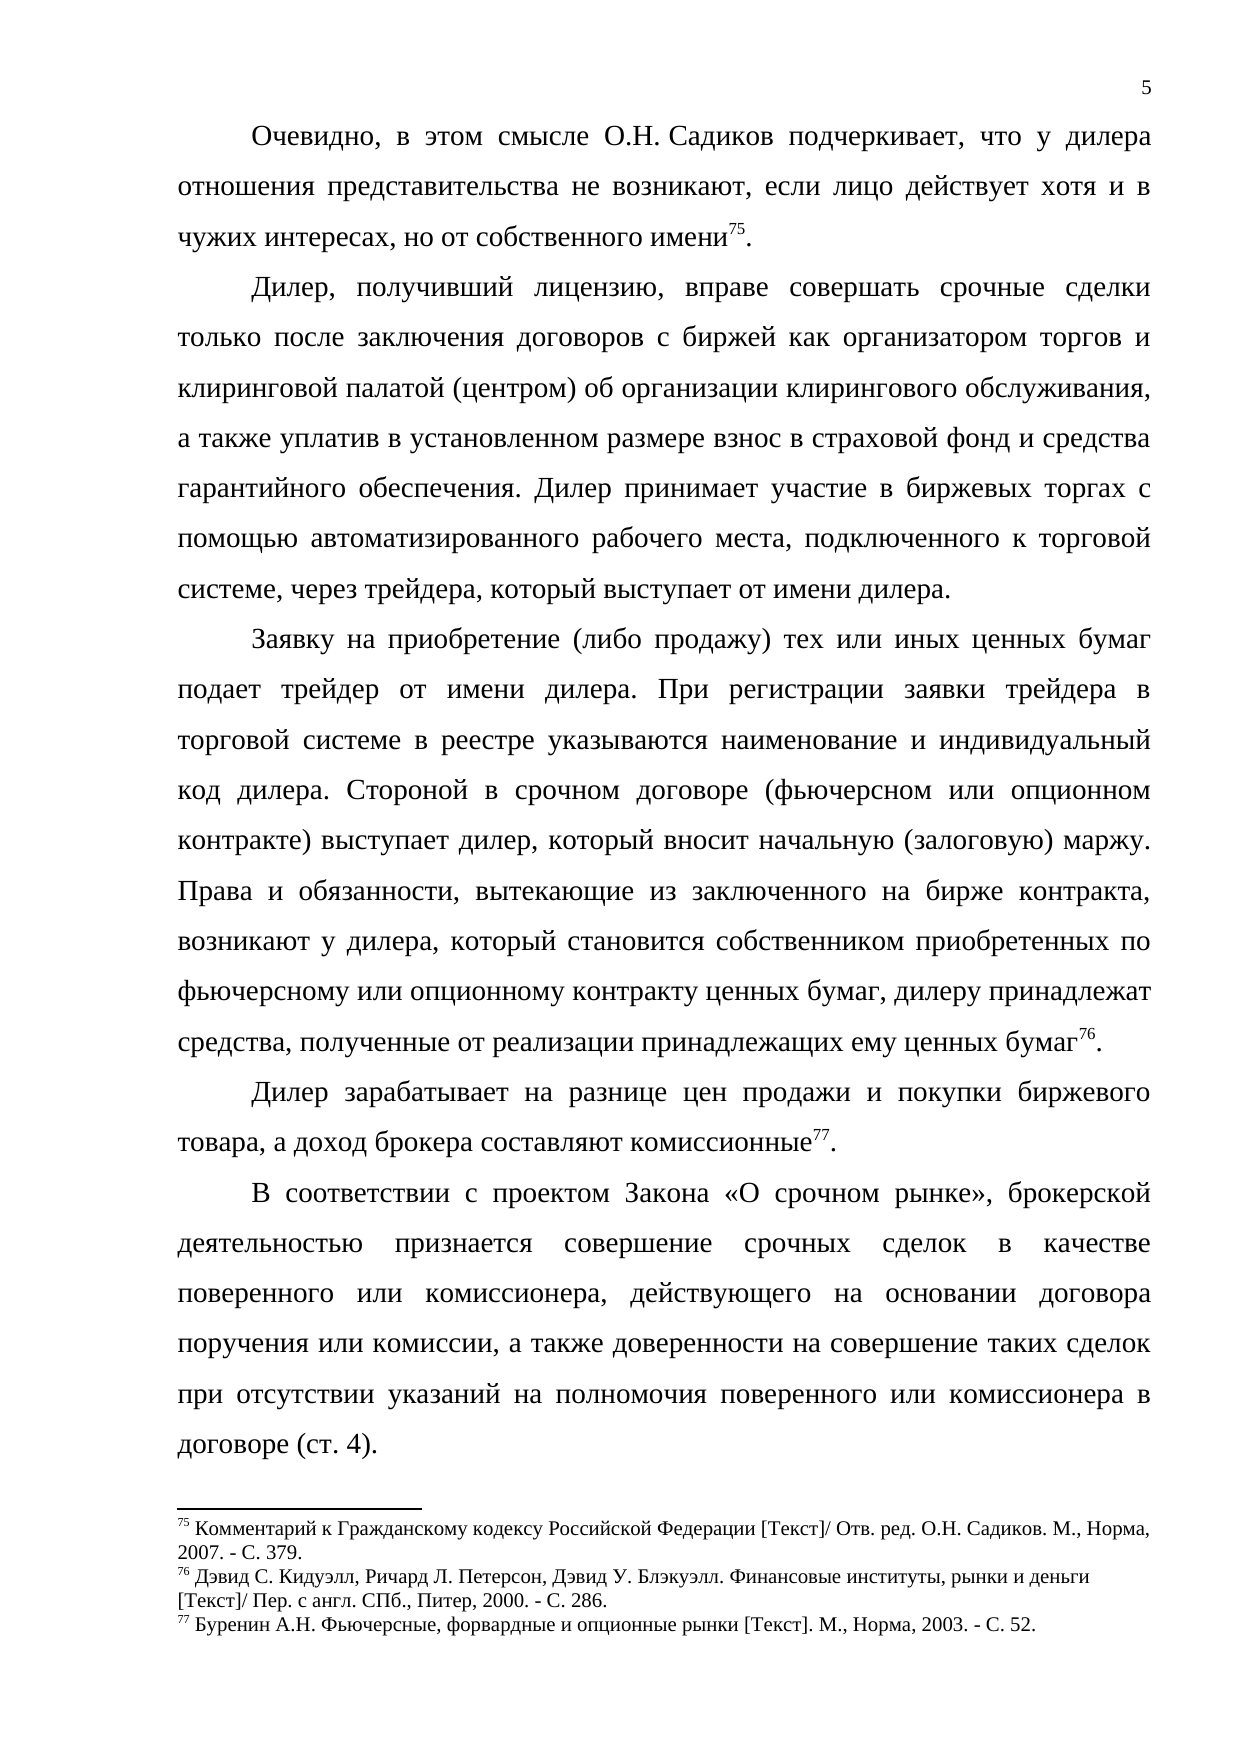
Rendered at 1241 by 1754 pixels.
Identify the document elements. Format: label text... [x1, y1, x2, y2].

text Дилер, получивший лицензию, вправе совершать срочные сделки только после заключения договоров с биржей как организатором торгов и клиринговой палатой (центром) об организации клирингового обслуживания, а также уплатив в установленном размере взнос в страховой фонд и средства гарантийного обеспечения. Дилер принимает участие в биржевых торгах с помощью автоматизированного рабочего места, подключенного к торговой системе, через трейдера, который выступает от имени дилера. [177, 269, 1152, 604]
text Очевидно, в этом смысле О.Н. Садиков подчеркивает, что у дилера отношения представительства не возникают, если лицо действует хотя и в чужих интересах, но от собственного имени. [177, 118, 1152, 252]
text В соответствии с проектом Закона «О срочном рынке», брокерской деятельностью признается совершение срочных сделок в качестве поверенного или комиссионера, действующего на основании договора поручения или комиссии, а также доверенности на совершение таких сделок при отсутствии указаний на полномочия поверенного или комиссионера в договоре (ст. 4). [177, 1175, 1152, 1460]
text Дилер зарабатывает на разнице цен продажи и покупки биржевого товара, а доход брокера составляют комиссионные. [177, 1074, 1152, 1158]
text Заявку на приобретение (либо продажу) тех или иных ценных бумаг подает трейдер от имени дилера. При регистрации заявки трейдера в торговой системе в реестре указываются наименование и индивидуальный код дилера. Стороной в срочном договоре (фьючерсном или опционном контракте) выступает дилер, который вносит начальную (залоговую) маржу. Права и обязанности, вытекающие из заключенного на бирже контракта, возникают у дилера, который становится собственником приобретенных по фьючерсному или опционному контракту ценных бумаг, дилеру принадлежат средства, полученные от реализации принадлежащих ему ценных бумаг. [177, 621, 1152, 1057]
